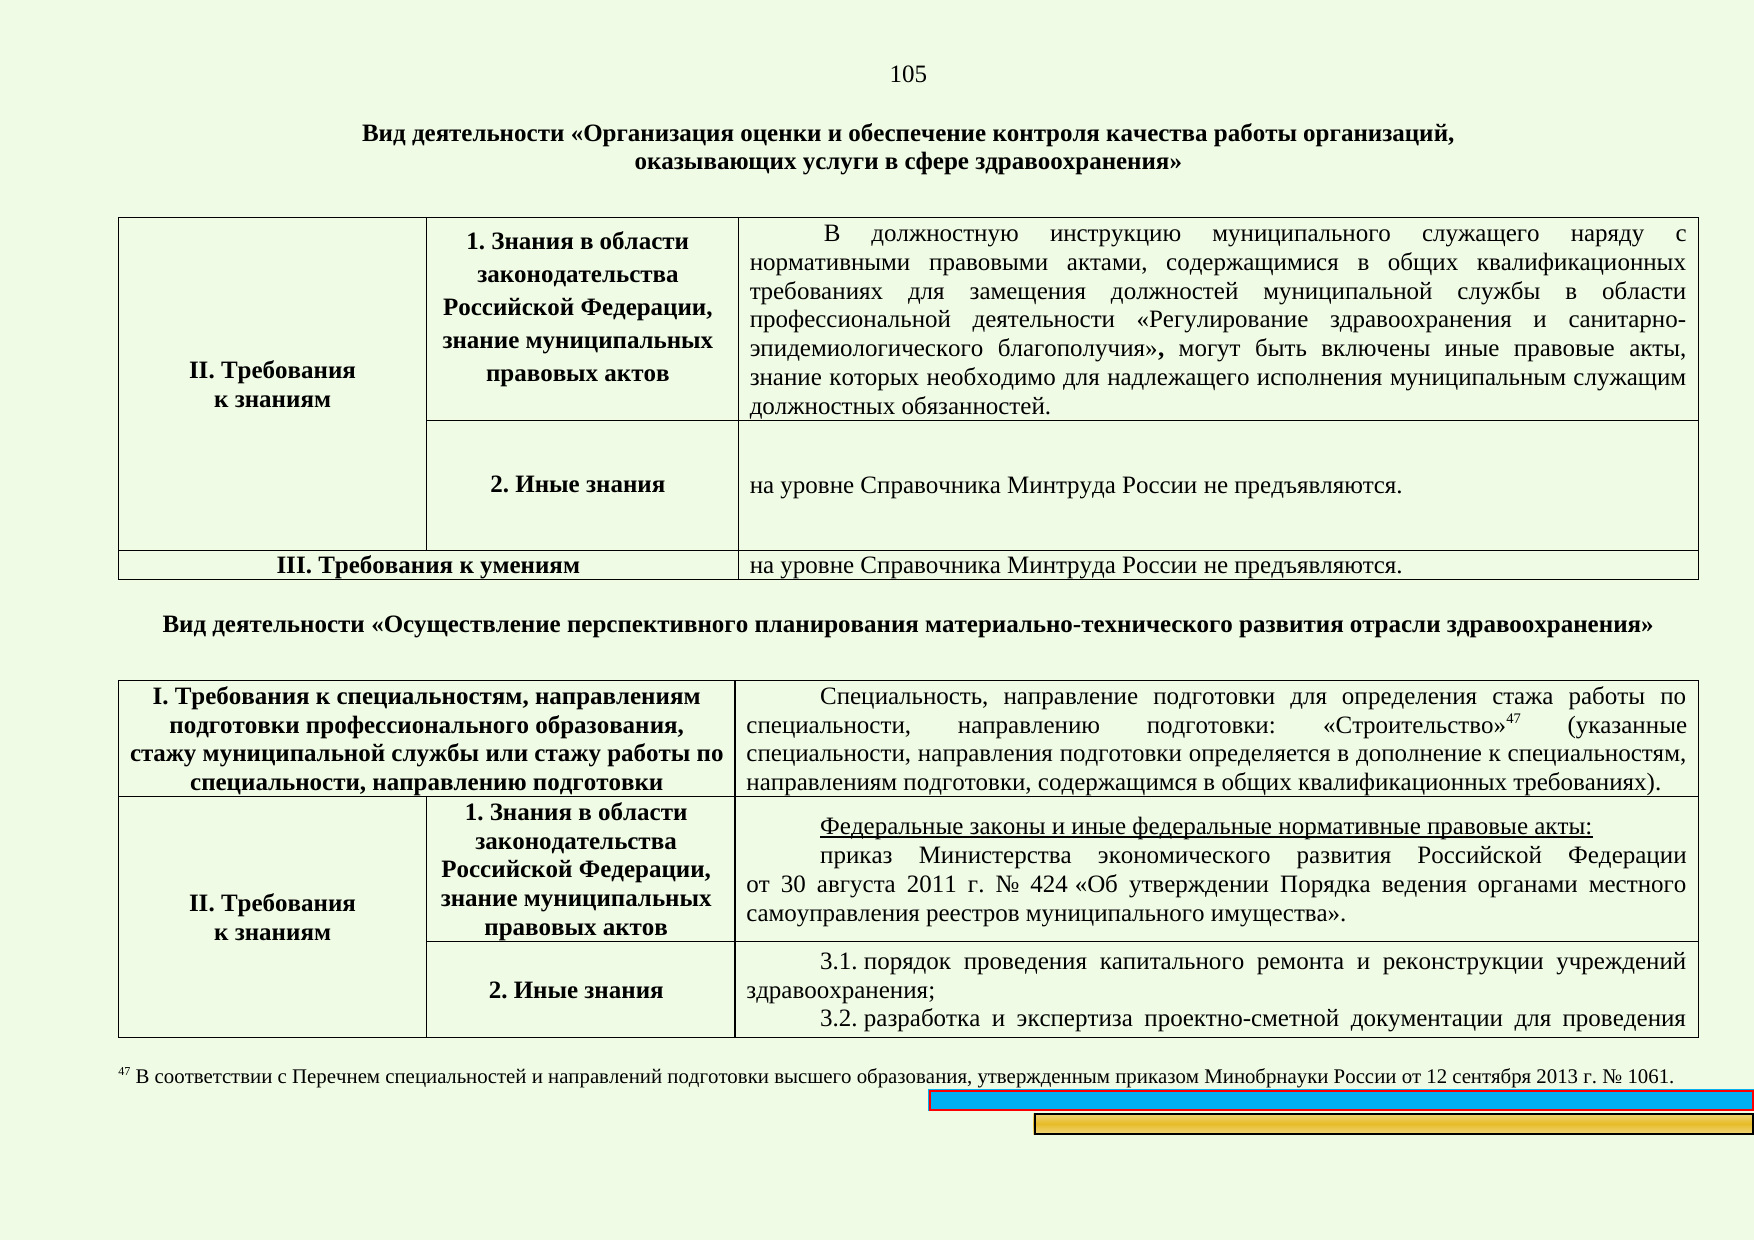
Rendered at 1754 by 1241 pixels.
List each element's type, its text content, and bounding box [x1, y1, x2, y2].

text Вид деятельности «Организация оценки и обеспечение контроля качества работы организаций, [118, 118, 1698, 146]
table_cell 2. Иные знания [427, 942, 734, 1037]
table_cell Федеральные законы и иные федеральные нормативные правовые акты: приказ Министерства экономического развития Российской Федерации от 30 августа 2011 г. № 424 «Об утверждении Порядка ведения органами местного самоуправления реестров муниципального имущества». [736, 797, 1698, 941]
table_cell II. Требования к знаниям [119, 797, 426, 1037]
text оказывающих услуги в сфере здравоохранения» [118, 146, 1698, 175]
table_cell на уровне Справочника Минтруда России не предъявляются. [739, 551, 1698, 579]
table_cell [736, 942, 1698, 1037]
table_header II. Требования к знаниям [119, 218, 426, 549]
table_cell III. Требования к умениям [119, 551, 738, 579]
table_header 1. Знания в области законодательства Российской Федерации, знание муниципальных правовых актов [427, 218, 738, 419]
table_header Специальность, направление подготовки для определения стажа работы по специальности, направлению подготовки: «Строительство» (указанные специальности, направления подготовки определяется в дополнение к специальностям, направлениям подготовки, содержащимся в общих квалификационных требованиях). [736, 681, 1698, 796]
table_cell 2. Иные знания [427, 421, 738, 549]
table_header I. Требования к специальностям, направлениям подготовки профессионального образования, стажу муниципальной службы или стажу работы по специальности, направлению подготовки [119, 681, 734, 796]
text Вид деятельности «Осуществление перспективного планирования материально-технического развития отрасли здравоохранения» [118, 609, 1698, 638]
table_cell на уровне Справочника Минтруда России не предъявляются. [739, 421, 1698, 549]
table_cell 1. Знания в области законодательства Российской Федерации, знание муниципальных правовых актов [427, 797, 734, 941]
table_header В должностную инструкцию муниципального служащего наряду с нормативными правовыми актами, содержащимися в общих квалификационных требованиях для замещения должностей муниципальной службы в области профессиональной деятельности «Регулирование здравоохранения и санитарно-эпидемиологического благополучия», могут быть включены иные правовые акты, знание которых необходимо для надлежащего исполнения муниципальным служащим должностных обязанностей. [739, 218, 1698, 419]
